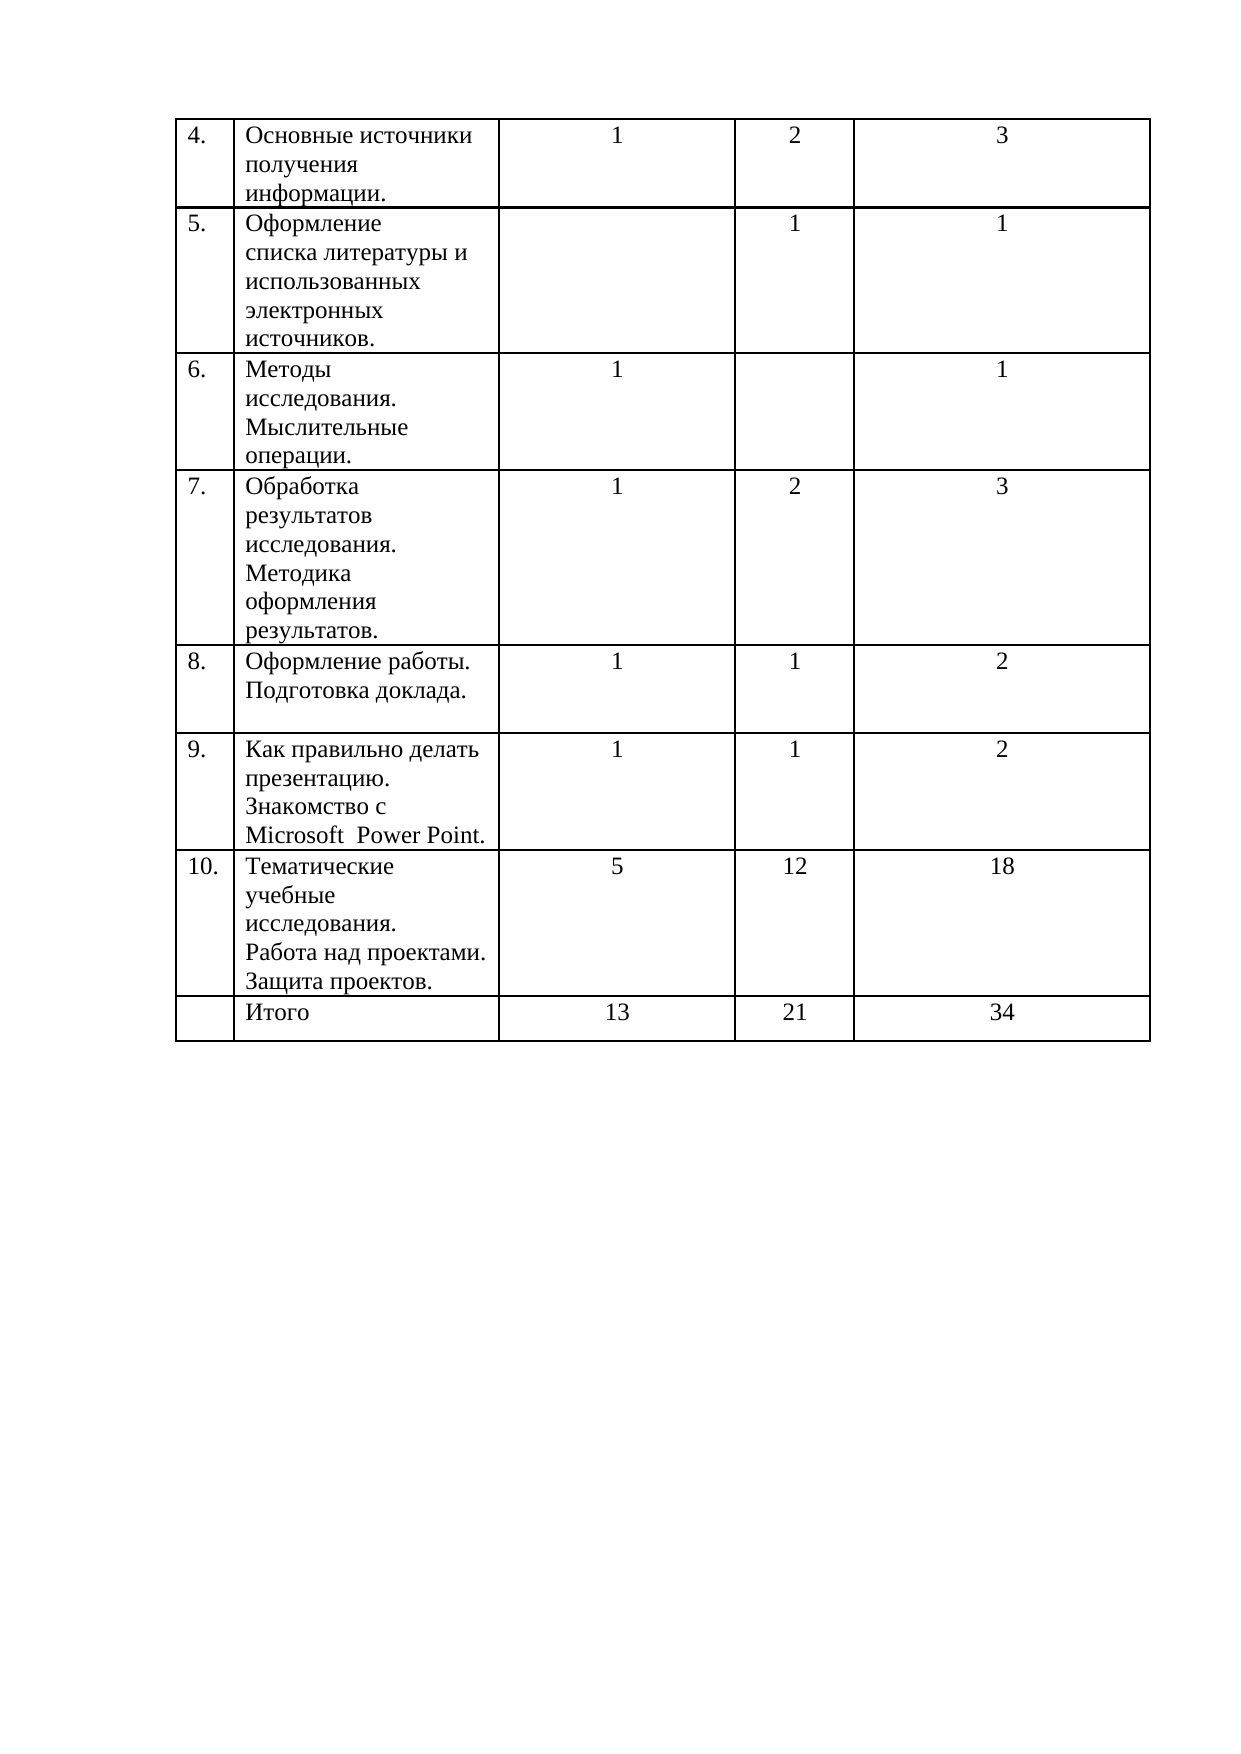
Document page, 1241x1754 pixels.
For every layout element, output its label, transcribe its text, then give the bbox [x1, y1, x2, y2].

table_cell 1 [500, 646, 734, 732]
table_cell 2 [855, 734, 1149, 849]
table_cell 6. [177, 354, 233, 469]
table_cell Обработка результатов исследования. Методика оформления результатов. [235, 471, 498, 644]
table_cell 5. [177, 209, 233, 352]
table_cell Как правильно делать презентацию. Знакомство с Microsoft Power Point. [235, 734, 498, 849]
table_cell Основные источники получения информации. [235, 120, 498, 206]
table_cell 12 [736, 851, 853, 995]
table_cell 2 [855, 646, 1149, 732]
table_cell 2 [736, 120, 853, 206]
table_cell 13 [500, 997, 734, 1040]
table_cell 1 [855, 354, 1149, 469]
table_cell Оформление работы. Подготовка доклада. [235, 646, 498, 732]
table_cell 1 [736, 646, 853, 732]
table_cell [177, 997, 233, 1040]
table_cell 9. [177, 734, 233, 849]
table_cell 7. [177, 471, 233, 644]
table_cell 34 [855, 997, 1149, 1040]
table_cell 1 [736, 734, 853, 849]
table_cell 1 [500, 354, 734, 469]
table_cell [500, 209, 734, 352]
table_cell 18 [855, 851, 1149, 995]
table_cell Оформление списка литературы и использованных электронных источников. [235, 209, 498, 352]
table_cell 1 [500, 734, 734, 849]
table_cell 10. [177, 851, 233, 995]
table_cell 1 [500, 120, 734, 206]
table_cell 1 [500, 471, 734, 644]
table_cell Итого [235, 997, 498, 1040]
table_cell 1 [736, 209, 853, 352]
table_cell 8. [177, 646, 233, 732]
table_cell [736, 354, 853, 469]
table_cell 5 [500, 851, 734, 995]
table_cell Тематические учебные исследования. Работа над проектами. Защита проектов. [235, 851, 498, 995]
table_cell 4. [177, 120, 233, 206]
table_cell 1 [855, 209, 1149, 352]
table_cell 3 [855, 120, 1149, 206]
table_cell 3 [855, 471, 1149, 644]
table_cell 21 [736, 997, 853, 1040]
table_cell Методы исследования. Мыслительные операции. [235, 354, 498, 469]
table_cell 2 [736, 471, 853, 644]
